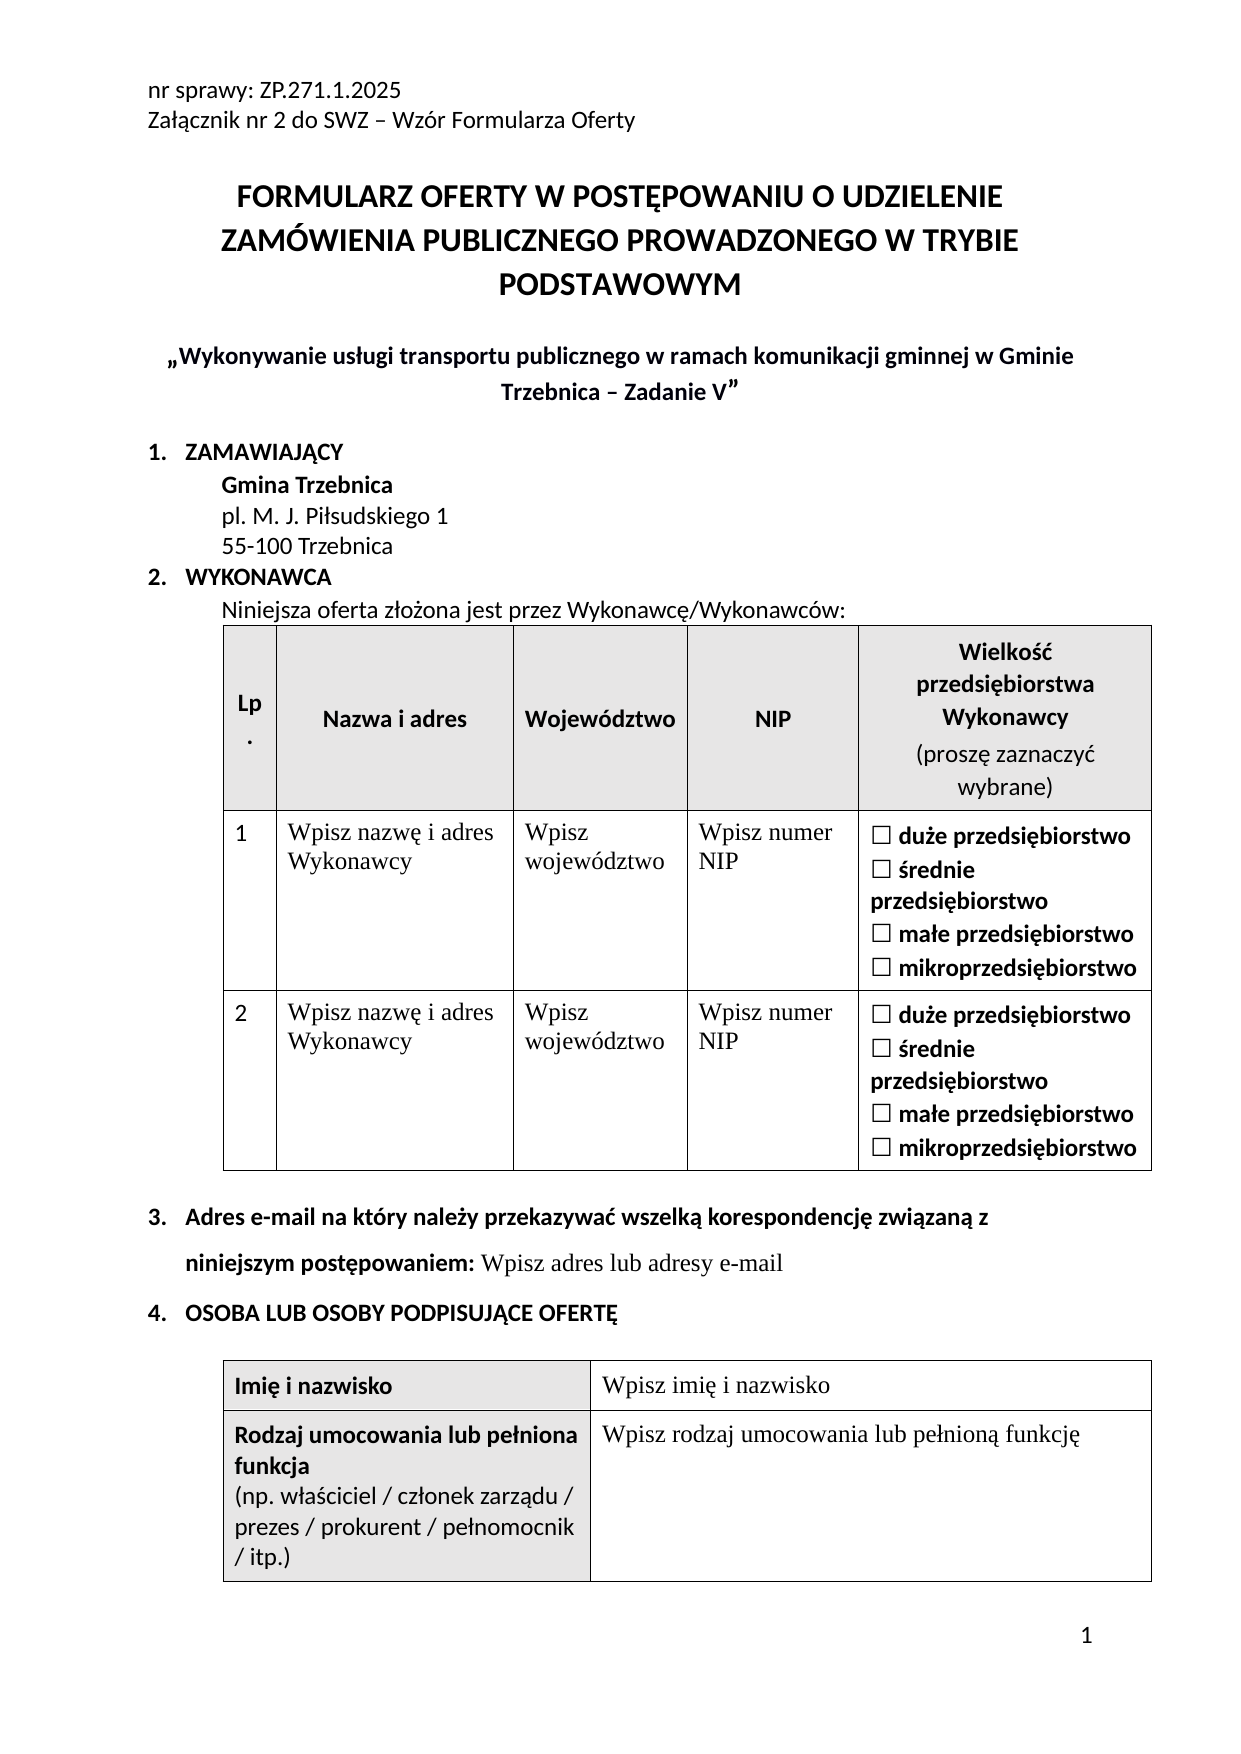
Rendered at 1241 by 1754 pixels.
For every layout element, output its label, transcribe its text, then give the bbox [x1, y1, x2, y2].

table_header Wielkość przedsiębiorstwa Wykonawcy (proszę zaznaczyć wybrane) [859, 626, 1151, 810]
list Gmina Trzebnica [221, 469, 1093, 500]
list Adres e-mail na który należy przekazywać wszelką korespondencję związaną z niniejszym postępowaniem: [148, 1201, 1093, 1277]
table_header NIP [688, 626, 858, 810]
text nr sprawy: ZP.271.1.2025 [148, 74, 1093, 104]
list Niniejsza oferta złożona jest przez Wykonawcę/Wykonawców: [221, 594, 1093, 624]
table_cell Rodzaj umocowania lub pełniona funkcja (np. właściciel / członek zarządu / prezes / prokurent / pełnomocnik / itp.) [224, 1411, 590, 1581]
list pl. M. J. Piłsudskiego 1 [221, 500, 1093, 531]
subtitle FORMULARZ OFERTY W POSTĘPOWANIU O UDZIELENIE ZAMÓWIENIA PUBLICZNEGO PROWADZONEGO W TRYBIE PODSTAWOWYM [148, 175, 1093, 304]
text „Wykonywanie usługi transportu publicznego w ramach komunikacji gminnej w Gminie Trzebnica – Zadanie V” [148, 336, 1093, 407]
text Załącznik nr 2 do SWZ – Wzór Formularza Oferty [148, 104, 1093, 135]
table_cell duże przedsiębiorstwo średnie przedsiębiorstwo małe przedsiębiorstwo mikroprzedsiębiorstwo [859, 811, 1151, 990]
list WYKONAWCA [148, 561, 1093, 592]
table_cell duże przedsiębiorstwo średnie przedsiębiorstwo małe przedsiębiorstwo mikroprzedsiębiorstwo [859, 991, 1151, 1170]
table_header Imię i nazwisko [224, 1361, 590, 1409]
list 55-100 Trzebnica [221, 531, 1093, 561]
table_header Nazwa i adres [277, 626, 513, 810]
subtitle ZAMAWIAJĄCY [148, 437, 1093, 467]
subtitle OSOBA LUB OSOBY PODPISUJĄCE OFERTĘ [148, 1297, 1093, 1327]
table_header Lp. [224, 626, 276, 810]
table_cell 1 [224, 811, 276, 990]
table_header Województwo [514, 626, 687, 810]
table_cell 2 [224, 991, 276, 1170]
